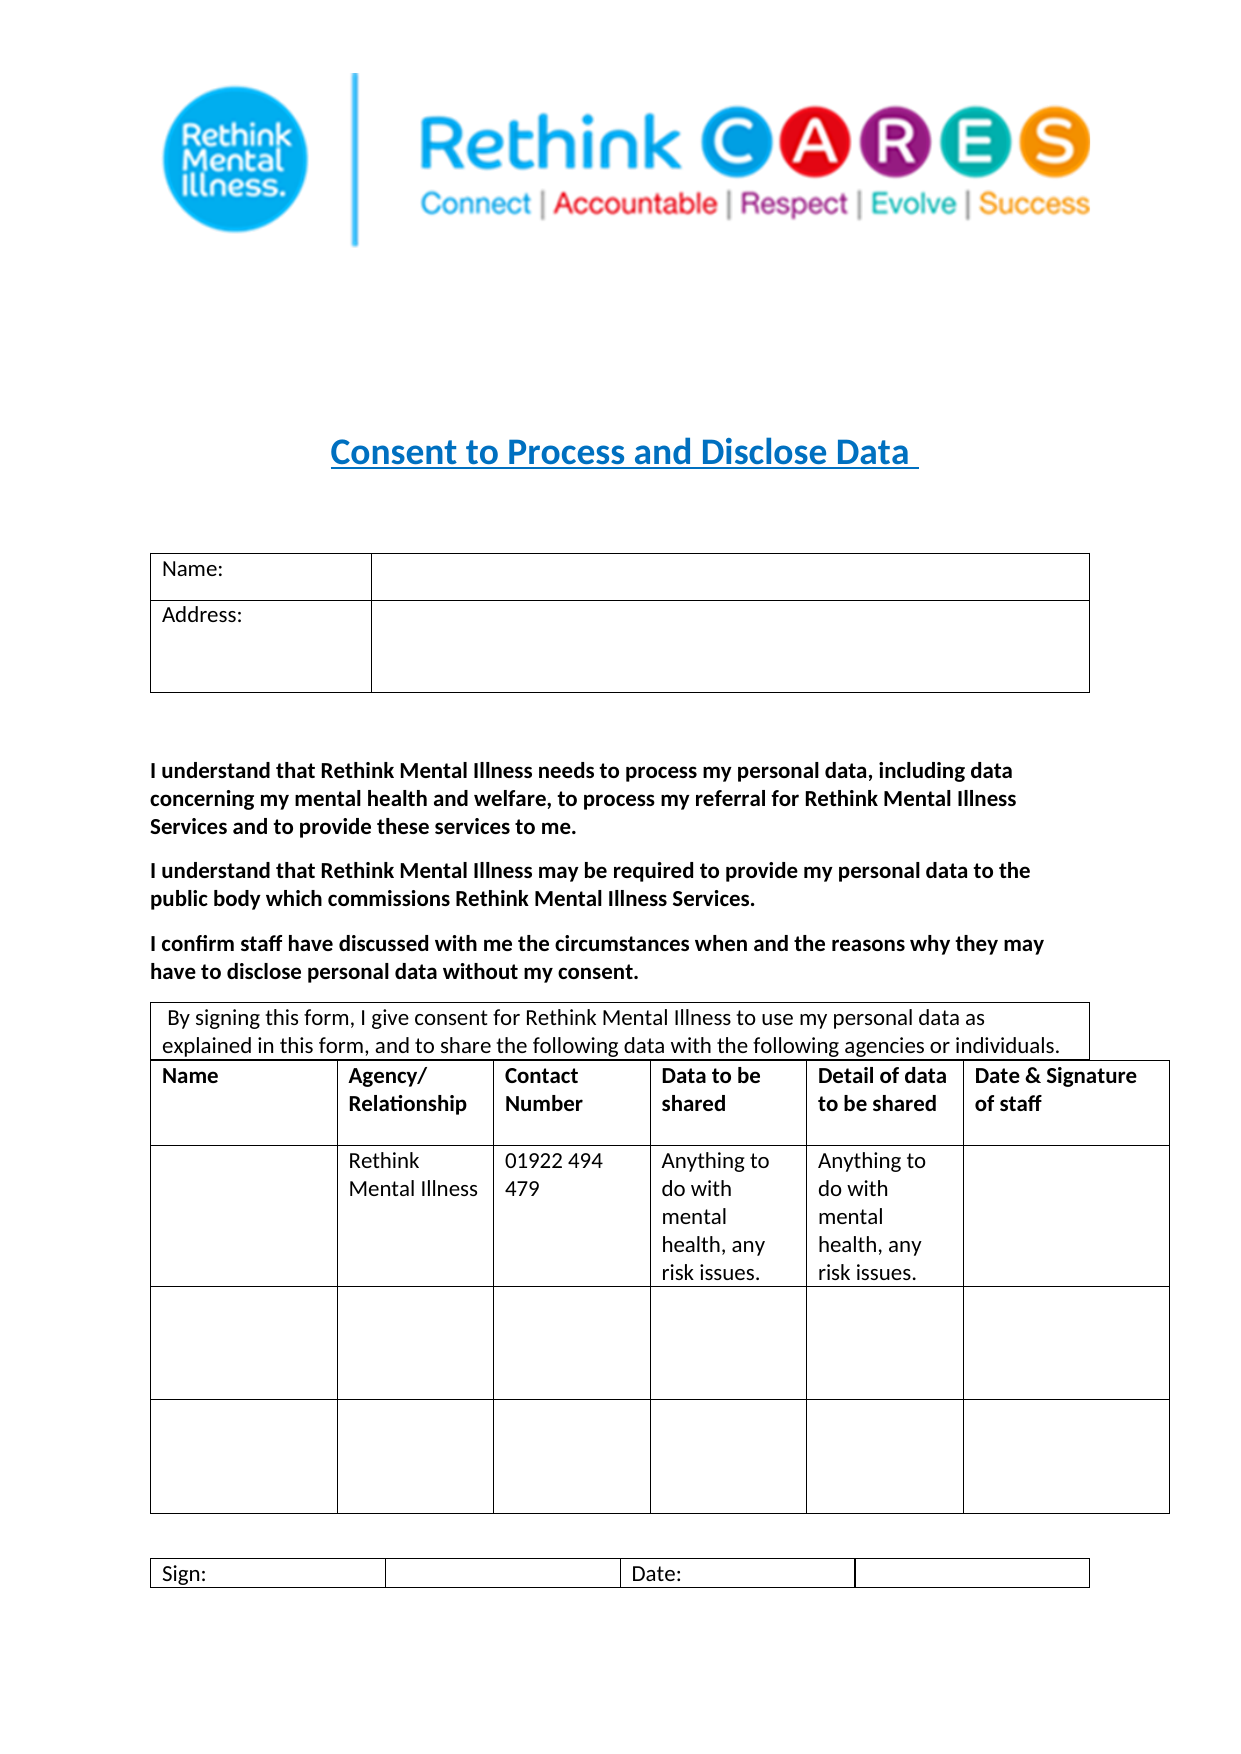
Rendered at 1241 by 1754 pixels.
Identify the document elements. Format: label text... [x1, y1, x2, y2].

table_header By signing this form, I give consent for Rethink Mental Illness to use my personal data as explained in this form, and to share the following data with the following agencies or individuals. [151, 1003, 1089, 1059]
text I understand that Rethink Mental Illness needs to process my personal data, including data concerning my mental health and welfare, to process my referral for Rethink Mental Illness Services and to provide these services to me. [150, 756, 1090, 840]
table_cell Anything to do with mental health, any risk issues. [651, 1146, 806, 1286]
table_header Name: [151, 554, 371, 599]
table_cell [964, 1146, 1169, 1286]
text I understand that Rethink Mental Illness may be required to provide my personal data to the public body which commissions Rethink Mental Illness Services. [150, 856, 1090, 912]
table_cell [151, 1400, 337, 1512]
table_cell [151, 1146, 337, 1286]
picture [150, 73, 1091, 249]
table_cell [964, 1287, 1169, 1399]
table_header Detail of data to be shared [807, 1061, 963, 1145]
table_cell [494, 1400, 650, 1512]
table_header Contact Number [494, 1061, 650, 1145]
table_cell [807, 1400, 963, 1512]
table_cell Rethink Mental Illness [338, 1146, 493, 1286]
table_cell [964, 1400, 1169, 1512]
table_cell Address: [151, 601, 371, 692]
table_cell Anything to do with mental health, any risk issues. [807, 1146, 963, 1286]
table_header Agency/ Relationship [338, 1061, 493, 1145]
table_cell [494, 1287, 650, 1399]
table_cell 01922 494 479 [494, 1146, 650, 1286]
text I confirm staff have discussed with me the circumstances when and the reasons why they may have to disclose personal data without my consent. [150, 929, 1090, 985]
table_cell [651, 1400, 806, 1512]
table_cell [338, 1287, 493, 1399]
table_header Date: [621, 1559, 854, 1587]
table_header [372, 554, 1089, 599]
table_header Name [151, 1061, 337, 1145]
table_header Sign: [151, 1559, 385, 1587]
table_header Date & Signature of staff [964, 1061, 1169, 1145]
table_cell [338, 1400, 493, 1512]
table_header Data to be shared [651, 1061, 806, 1145]
table_cell [372, 601, 1089, 692]
text Consent to Process and Disclose Data [150, 428, 1090, 473]
table_header [856, 1559, 1089, 1587]
table_cell [651, 1287, 806, 1399]
table_header [386, 1559, 620, 1587]
table_cell [151, 1287, 337, 1399]
table_cell [807, 1287, 963, 1399]
